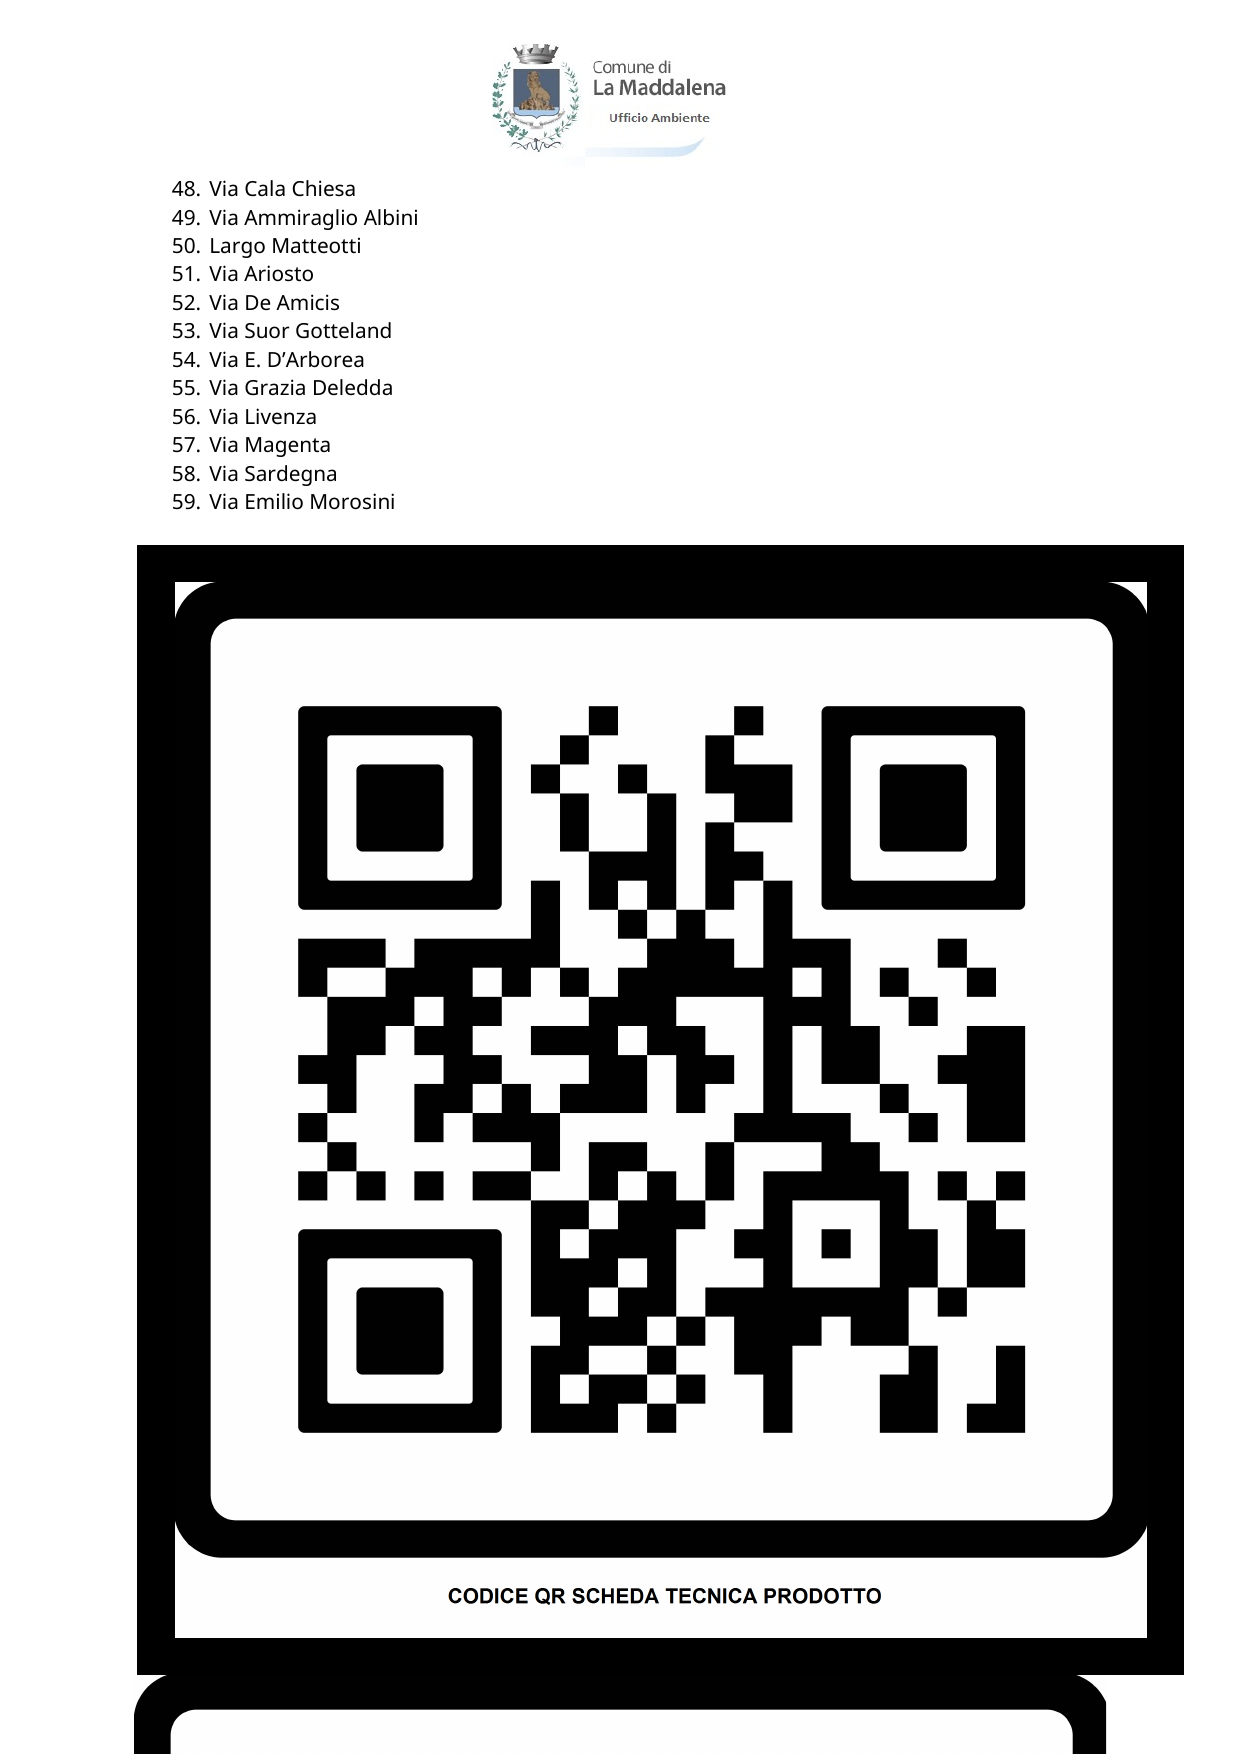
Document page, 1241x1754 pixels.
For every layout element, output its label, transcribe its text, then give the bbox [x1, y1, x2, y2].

picture [492, 44, 748, 175]
list Via Magenta [172, 430, 1106, 459]
picture [134, 1673, 1107, 1754]
picture [175, 582, 1147, 1638]
list Via E. D’Arborea [172, 345, 1106, 373]
list Via De Amicis [172, 288, 1106, 316]
list Via Ariosto [172, 259, 1106, 288]
list Via Cala Chiesa [172, 174, 1106, 203]
list Via Suor Gotteland [172, 316, 1106, 345]
list Via Sardegna [172, 459, 1106, 487]
list Via Ammiraglio Albini [172, 203, 1106, 231]
list Largo Matteotti [172, 231, 1106, 259]
list Via Emilio Morosini [172, 487, 1106, 516]
list Via Grazia Deledda [172, 373, 1106, 402]
list Via Livenza [172, 402, 1106, 430]
